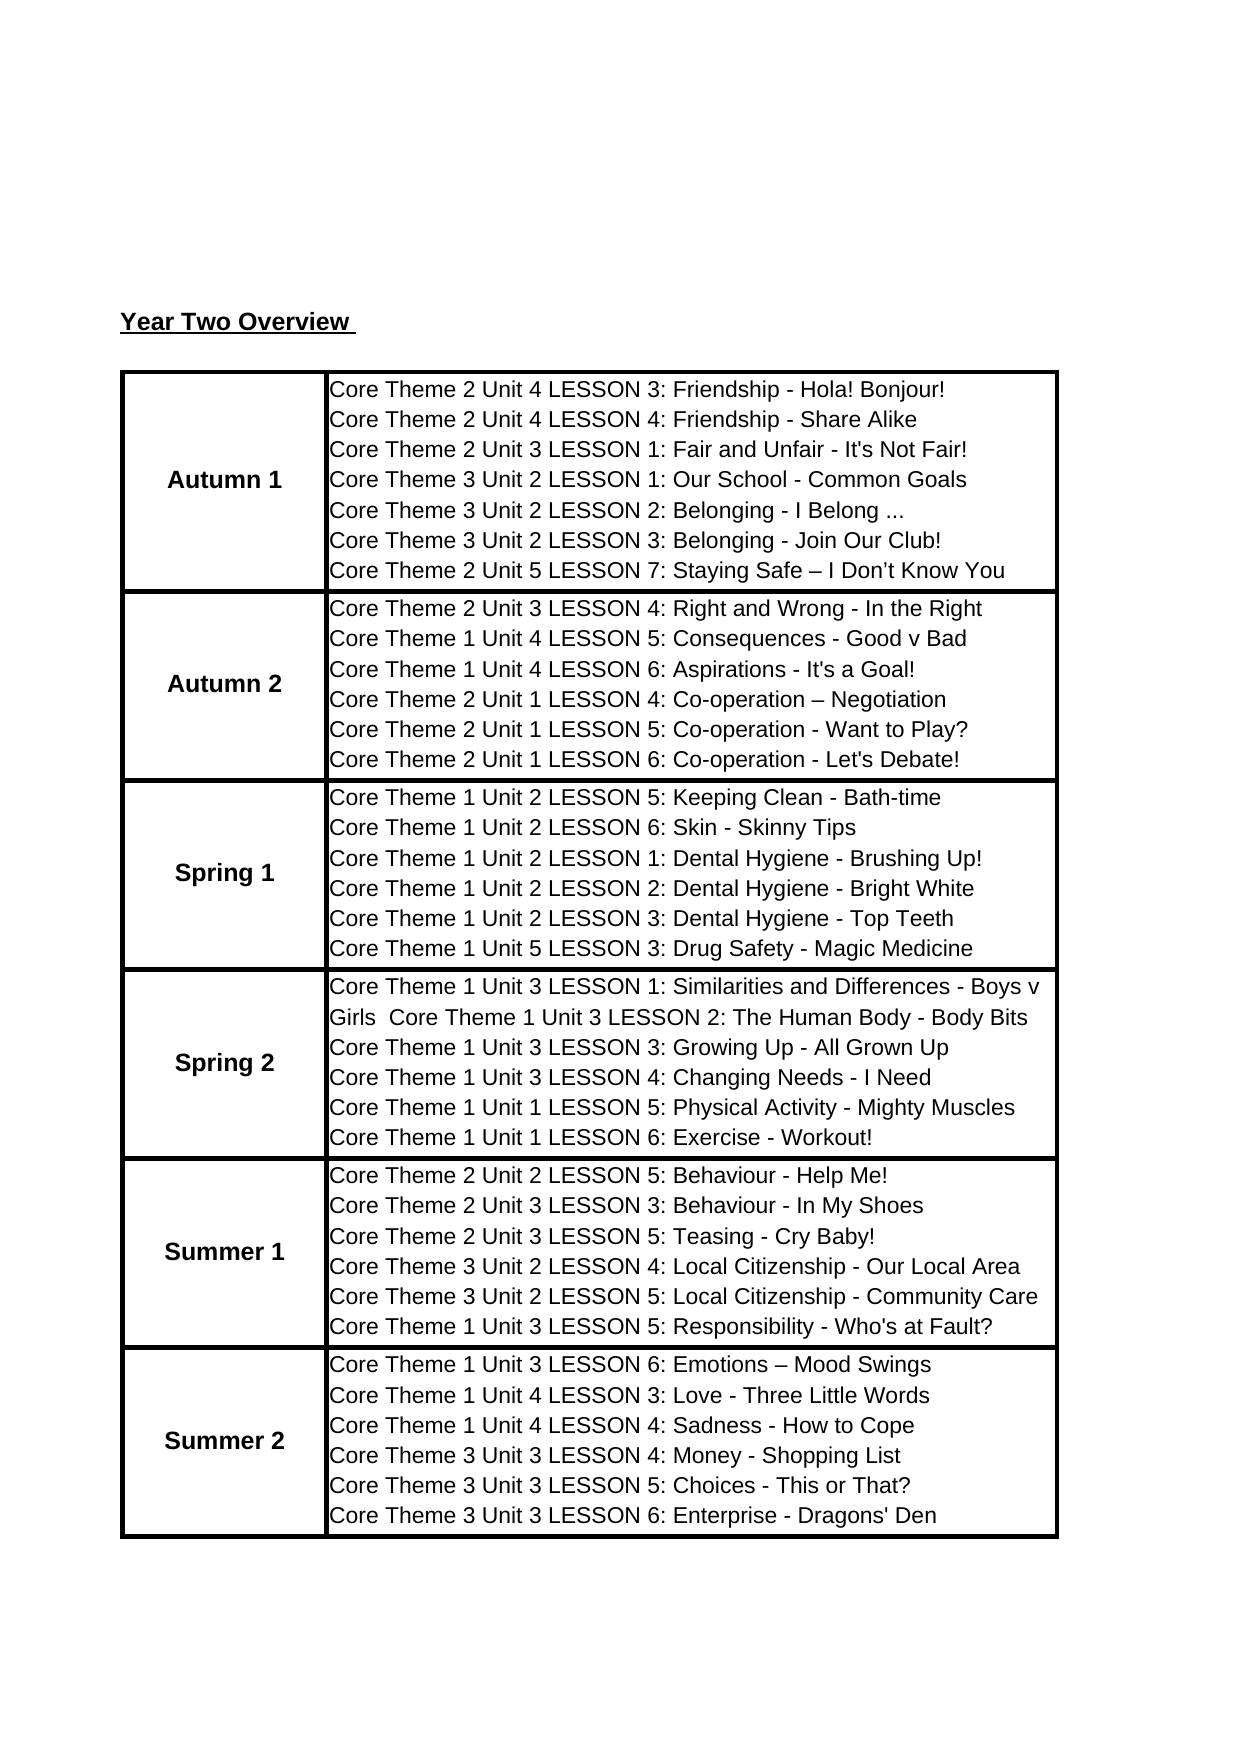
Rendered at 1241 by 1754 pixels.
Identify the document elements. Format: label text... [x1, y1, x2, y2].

table_cell Core Theme 1 Unit 3 LESSON 1: Similarities and Differences - Boys v Girls Core Theme 1 Unit 3 LESSON 2: The Human Body - Body Bits Core Theme 1 Unit 3 LESSON 3: Growing Up - All Grown Up Core Theme 1 Unit 3 LESSON 4: Changing Needs - I Need Core Theme 1 Unit 1 LESSON 5: Physical Activity - Mighty Muscles Core Theme 1 Unit 1 LESSON 6: Exercise - Workout! [329, 972, 1055, 1156]
table_cell Core Theme 1 Unit 2 LESSON 5: Keeping Clean - Bath-time Core Theme 1 Unit 2 LESSON 6: Skin - Skinny Tips Core Theme 1 Unit 2 LESSON 1: Dental Hygiene - Brushing Up! Core Theme 1 Unit 2 LESSON 2: Dental Hygiene - Bright White Core Theme 1 Unit 2 LESSON 3: Dental Hygiene - Top Teeth Core Theme 1 Unit 5 LESSON 3: Drug Safety - Magic Medicine [329, 783, 1055, 967]
table_cell Spring 2 [125, 972, 324, 1156]
table_cell Core Theme 2 Unit 3 LESSON 4: Right and Wrong - In the Right Core Theme 1 Unit 4 LESSON 5: Consequences - Good v Bad Core Theme 1 Unit 4 LESSON 6: Aspirations - It's a Goal! Core Theme 2 Unit 1 LESSON 4: Co-operation – Negotiation Core Theme 2 Unit 1 LESSON 5: Co-operation - Want to Play? Core Theme 2 Unit 1 LESSON 6: Co-operation - Let's Debate! [329, 594, 1055, 778]
table_header Autumn 1 [125, 374, 324, 589]
table_cell Summer 1 [125, 1161, 324, 1345]
table_cell Autumn 2 [125, 594, 324, 778]
table_cell Core Theme 1 Unit 3 LESSON 6: Emotions – Mood Swings Core Theme 1 Unit 4 LESSON 3: Love - Three Little Words Core Theme 1 Unit 4 LESSON 4: Sadness - How to Cope Core Theme 3 Unit 3 LESSON 4: Money - Shopping List Core Theme 3 Unit 3 LESSON 5: Choices - This or That? Core Theme 3 Unit 3 LESSON 6: Enterprise - Dragons' Den [329, 1350, 1055, 1534]
table_cell Core Theme 2 Unit 2 LESSON 5: Behaviour - Help Me! Core Theme 2 Unit 3 LESSON 3: Behaviour - In My Shoes Core Theme 2 Unit 3 LESSON 5: Teasing - Cry Baby! Core Theme 3 Unit 2 LESSON 4: Local Citizenship - Our Local Area Core Theme 3 Unit 2 LESSON 5: Local Citizenship - Community Care Core Theme 1 Unit 3 LESSON 5: Responsibility - Who's at Fault? [329, 1161, 1055, 1345]
text Year Two Overview [120, 274, 1120, 336]
table_header Core Theme 2 Unit 4 LESSON 3: Friendship - Hola! Bonjour! Core Theme 2 Unit 4 LESSON 4: Friendship - Share Alike Core Theme 2 Unit 3 LESSON 1: Fair and Unfair - It's Not Fair! Core Theme 3 Unit 2 LESSON 1: Our School - Common Goals Core Theme 3 Unit 2 LESSON 2: Belonging - I Belong ... Core Theme 3 Unit 2 LESSON 3: Belonging - Join Our Club! Core Theme 2 Unit 5 LESSON 7: Staying Safe – I Don’t Know You [329, 374, 1055, 589]
table_cell Spring 1 [125, 783, 324, 967]
table_cell Summer 2 [125, 1350, 324, 1534]
